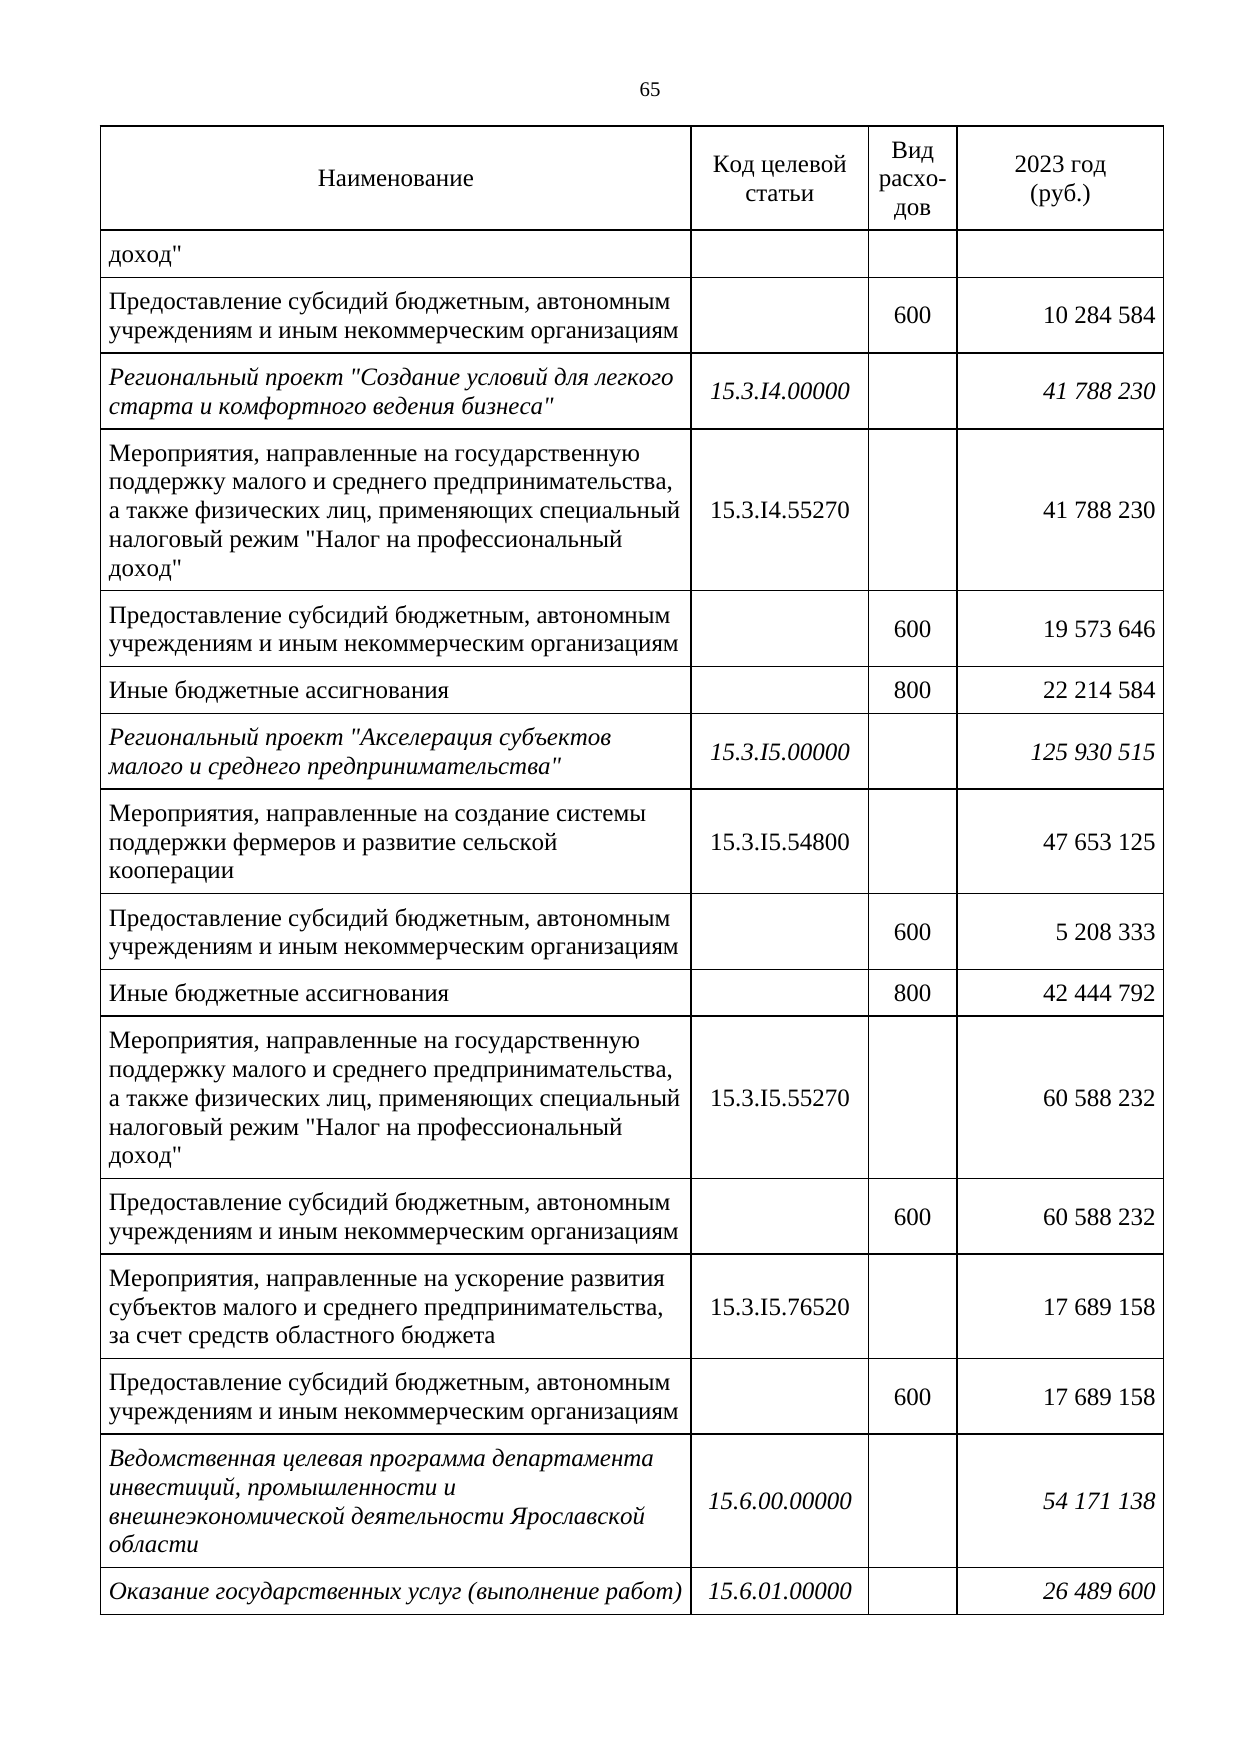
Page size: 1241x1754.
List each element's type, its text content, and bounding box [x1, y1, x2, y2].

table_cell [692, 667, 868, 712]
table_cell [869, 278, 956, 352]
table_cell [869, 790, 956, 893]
table_header 2023 год (руб.) [958, 127, 1163, 229]
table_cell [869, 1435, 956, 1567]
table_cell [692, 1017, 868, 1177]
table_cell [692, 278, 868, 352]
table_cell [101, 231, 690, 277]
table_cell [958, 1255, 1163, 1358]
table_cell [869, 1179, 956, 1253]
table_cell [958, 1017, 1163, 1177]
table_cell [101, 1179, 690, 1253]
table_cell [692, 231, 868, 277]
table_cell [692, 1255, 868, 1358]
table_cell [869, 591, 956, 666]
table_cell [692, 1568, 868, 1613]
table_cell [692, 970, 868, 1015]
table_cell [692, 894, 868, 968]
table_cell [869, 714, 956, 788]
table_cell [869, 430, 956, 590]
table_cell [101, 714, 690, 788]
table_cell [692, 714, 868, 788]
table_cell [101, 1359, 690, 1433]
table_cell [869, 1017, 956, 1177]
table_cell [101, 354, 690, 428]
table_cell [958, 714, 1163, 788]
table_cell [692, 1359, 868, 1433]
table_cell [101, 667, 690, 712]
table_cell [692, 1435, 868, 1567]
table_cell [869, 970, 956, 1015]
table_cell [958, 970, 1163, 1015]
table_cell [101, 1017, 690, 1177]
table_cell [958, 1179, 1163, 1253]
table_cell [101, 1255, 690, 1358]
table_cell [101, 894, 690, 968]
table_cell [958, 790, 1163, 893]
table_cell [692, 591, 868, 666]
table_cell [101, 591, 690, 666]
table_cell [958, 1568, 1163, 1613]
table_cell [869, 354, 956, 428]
table_header Вид расхо-дов [869, 127, 956, 229]
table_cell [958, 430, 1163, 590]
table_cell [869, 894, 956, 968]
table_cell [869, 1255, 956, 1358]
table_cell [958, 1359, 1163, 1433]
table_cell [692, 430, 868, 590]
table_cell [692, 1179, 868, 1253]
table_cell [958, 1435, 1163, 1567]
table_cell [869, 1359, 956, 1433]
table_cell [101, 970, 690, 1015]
table_header Код целевой статьи [692, 127, 868, 229]
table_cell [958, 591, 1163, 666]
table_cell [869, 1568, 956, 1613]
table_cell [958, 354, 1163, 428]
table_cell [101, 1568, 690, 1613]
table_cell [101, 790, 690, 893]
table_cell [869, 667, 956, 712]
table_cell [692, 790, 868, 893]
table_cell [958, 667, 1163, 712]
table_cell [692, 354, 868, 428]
table_header Наименование [101, 127, 690, 229]
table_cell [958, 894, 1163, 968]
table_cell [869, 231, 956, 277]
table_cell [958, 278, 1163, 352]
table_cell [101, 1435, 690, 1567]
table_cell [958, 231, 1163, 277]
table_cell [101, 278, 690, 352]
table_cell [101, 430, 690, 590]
